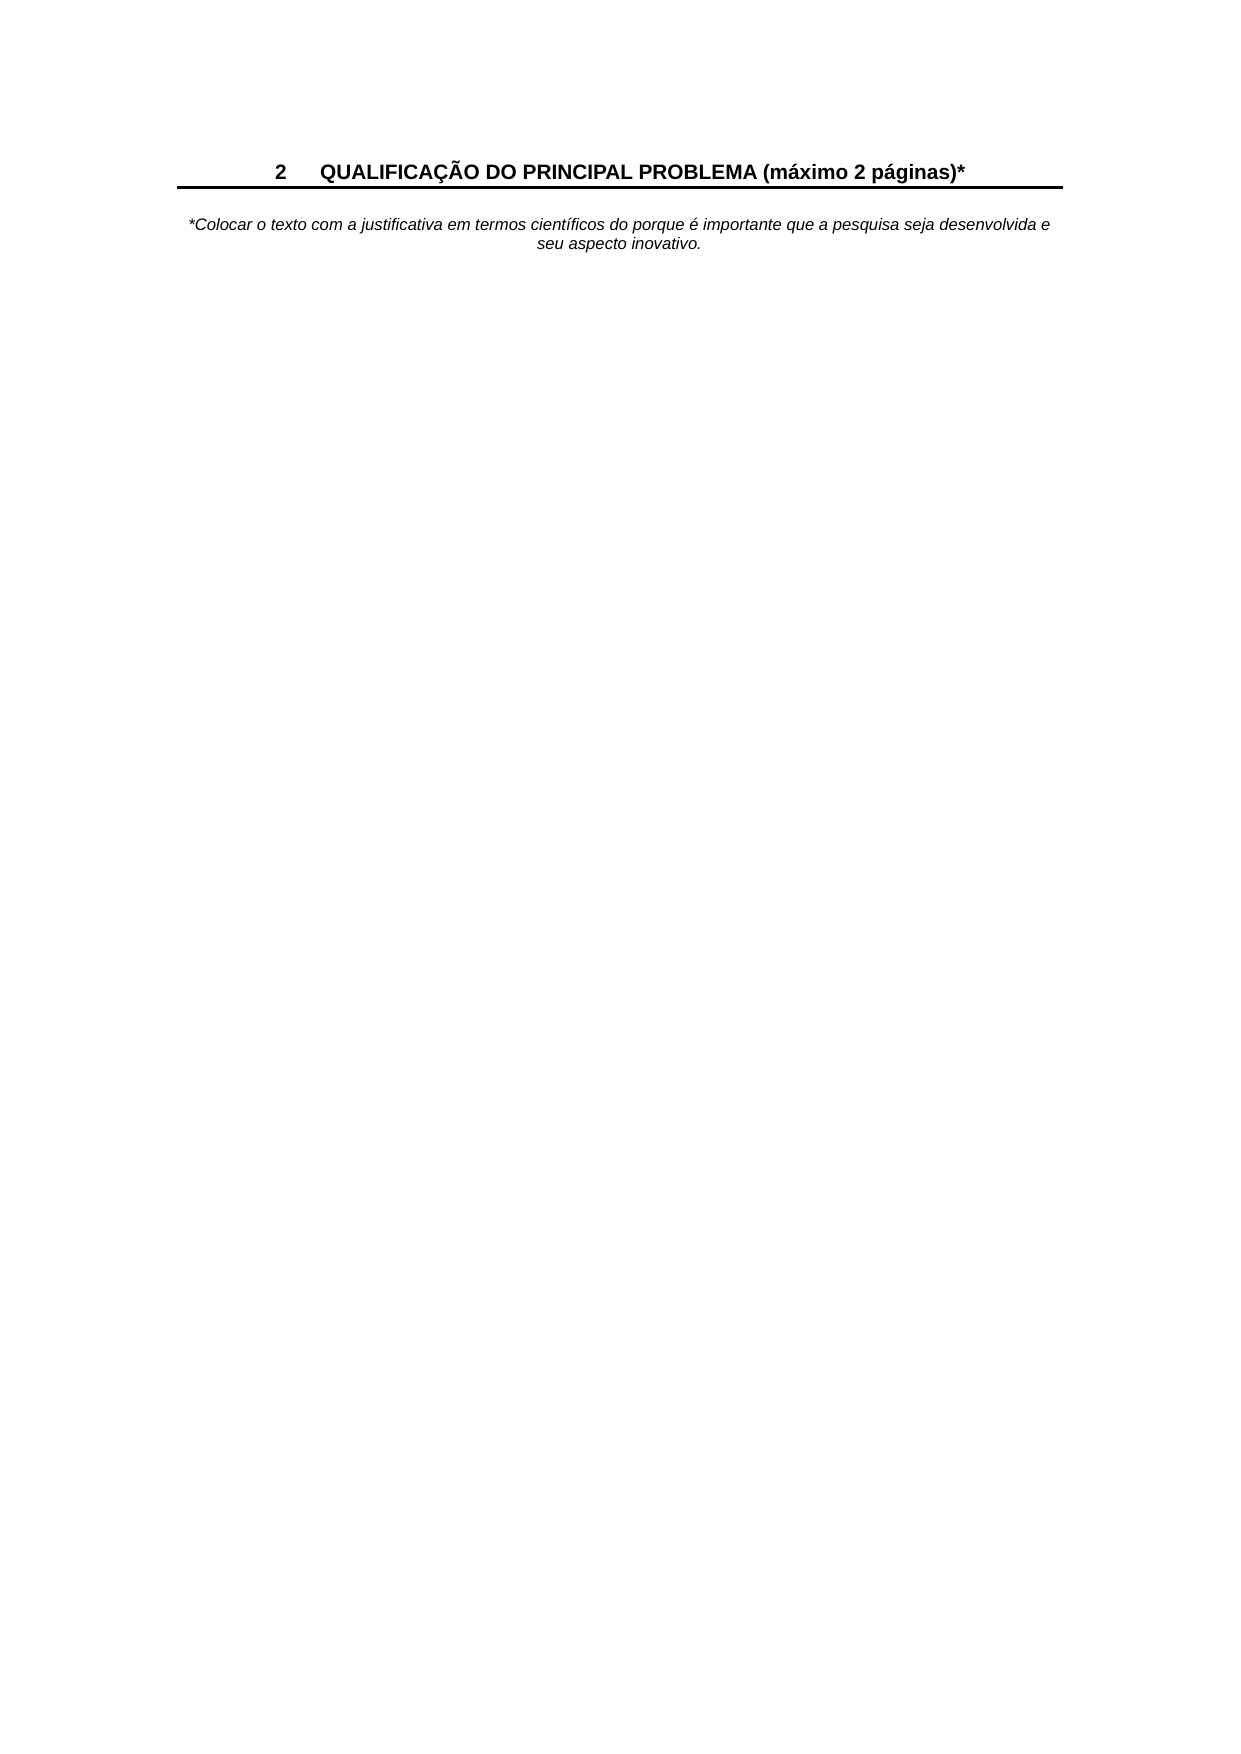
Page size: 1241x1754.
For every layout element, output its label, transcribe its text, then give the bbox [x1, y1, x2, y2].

text *Colocar o texto com a justificativa em termos científicos do porque é importante que a pesquisa seja desenvolvida e seu aspecto inovativo. [177, 214, 1063, 253]
subtitle QUALIFICAÇÃO DO PRINCIPAL PROBLEMA (máximo 2 páginas)* [177, 160, 1063, 186]
